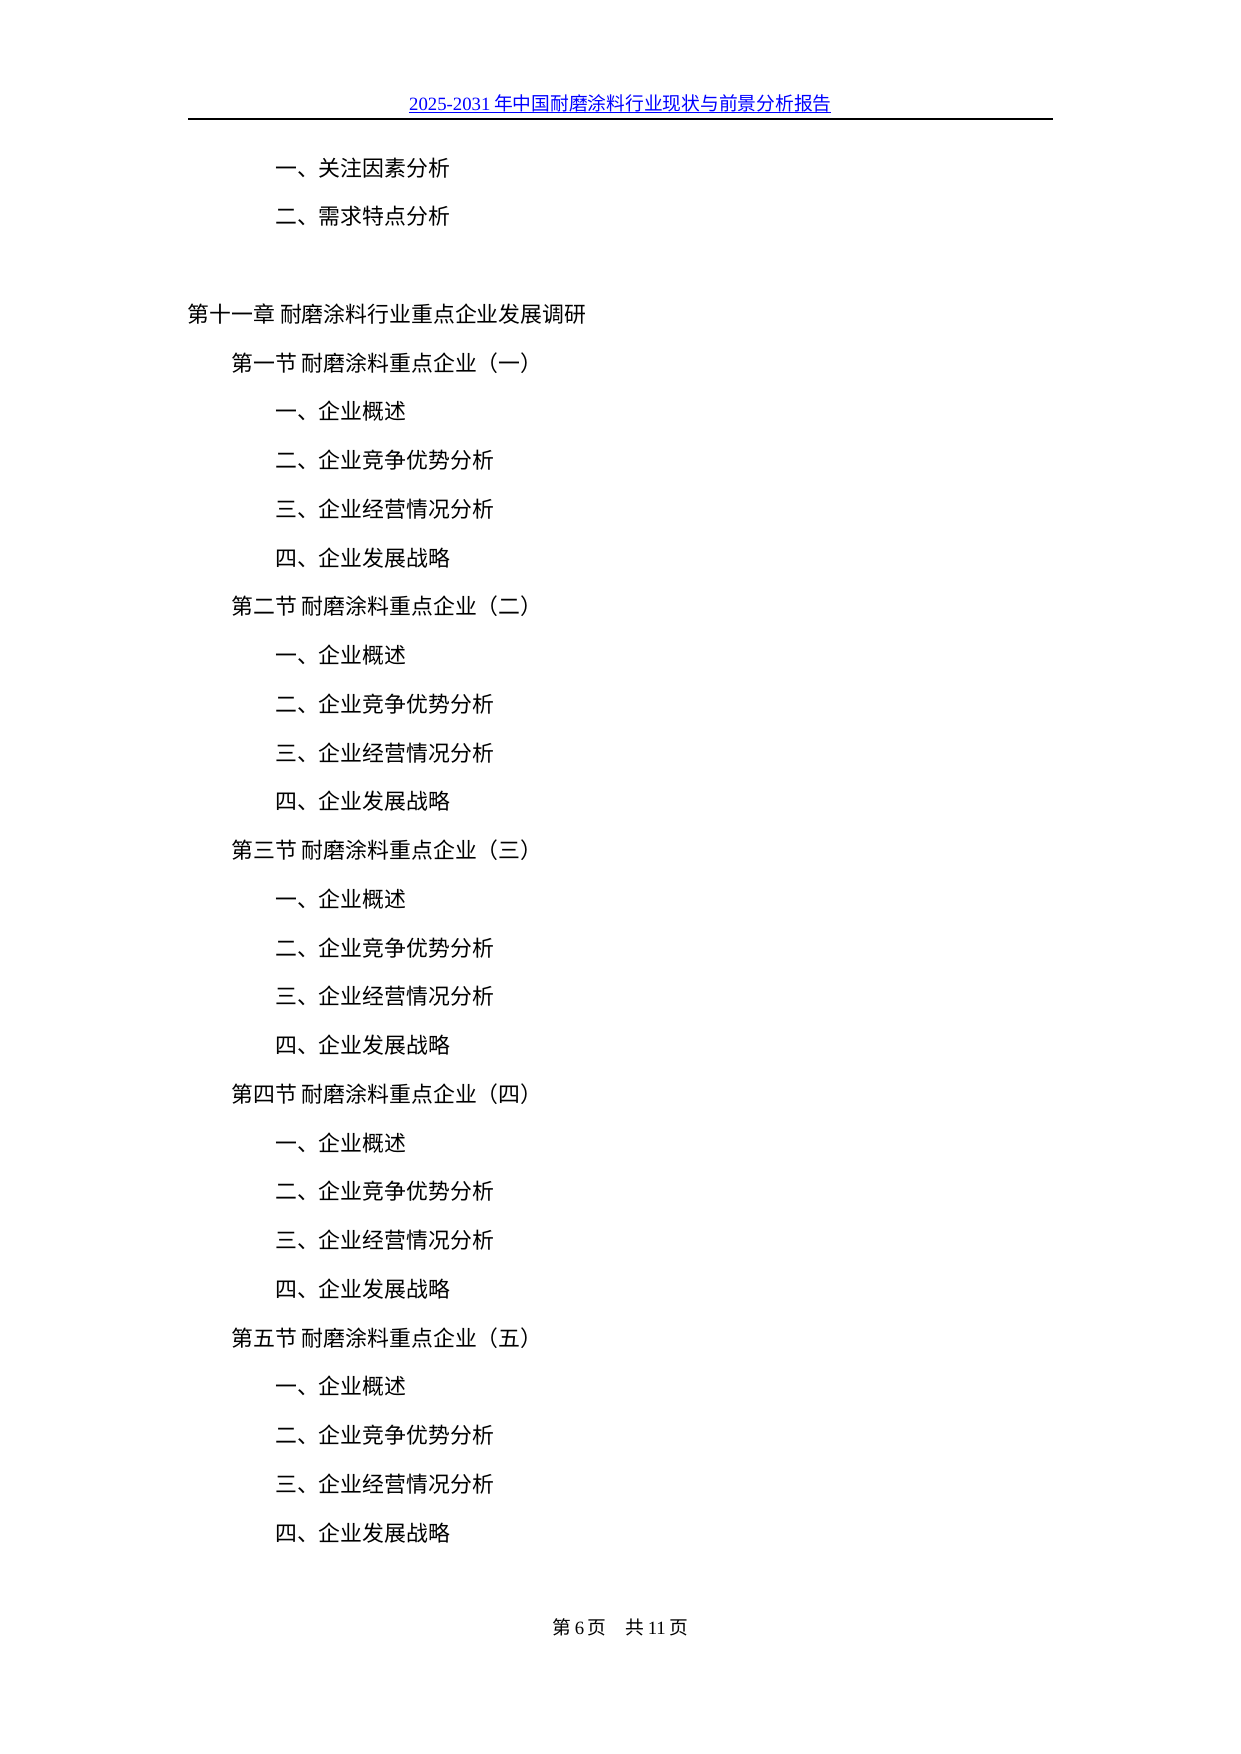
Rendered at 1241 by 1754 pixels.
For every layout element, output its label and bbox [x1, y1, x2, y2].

text [187, 150, 1053, 1548]
